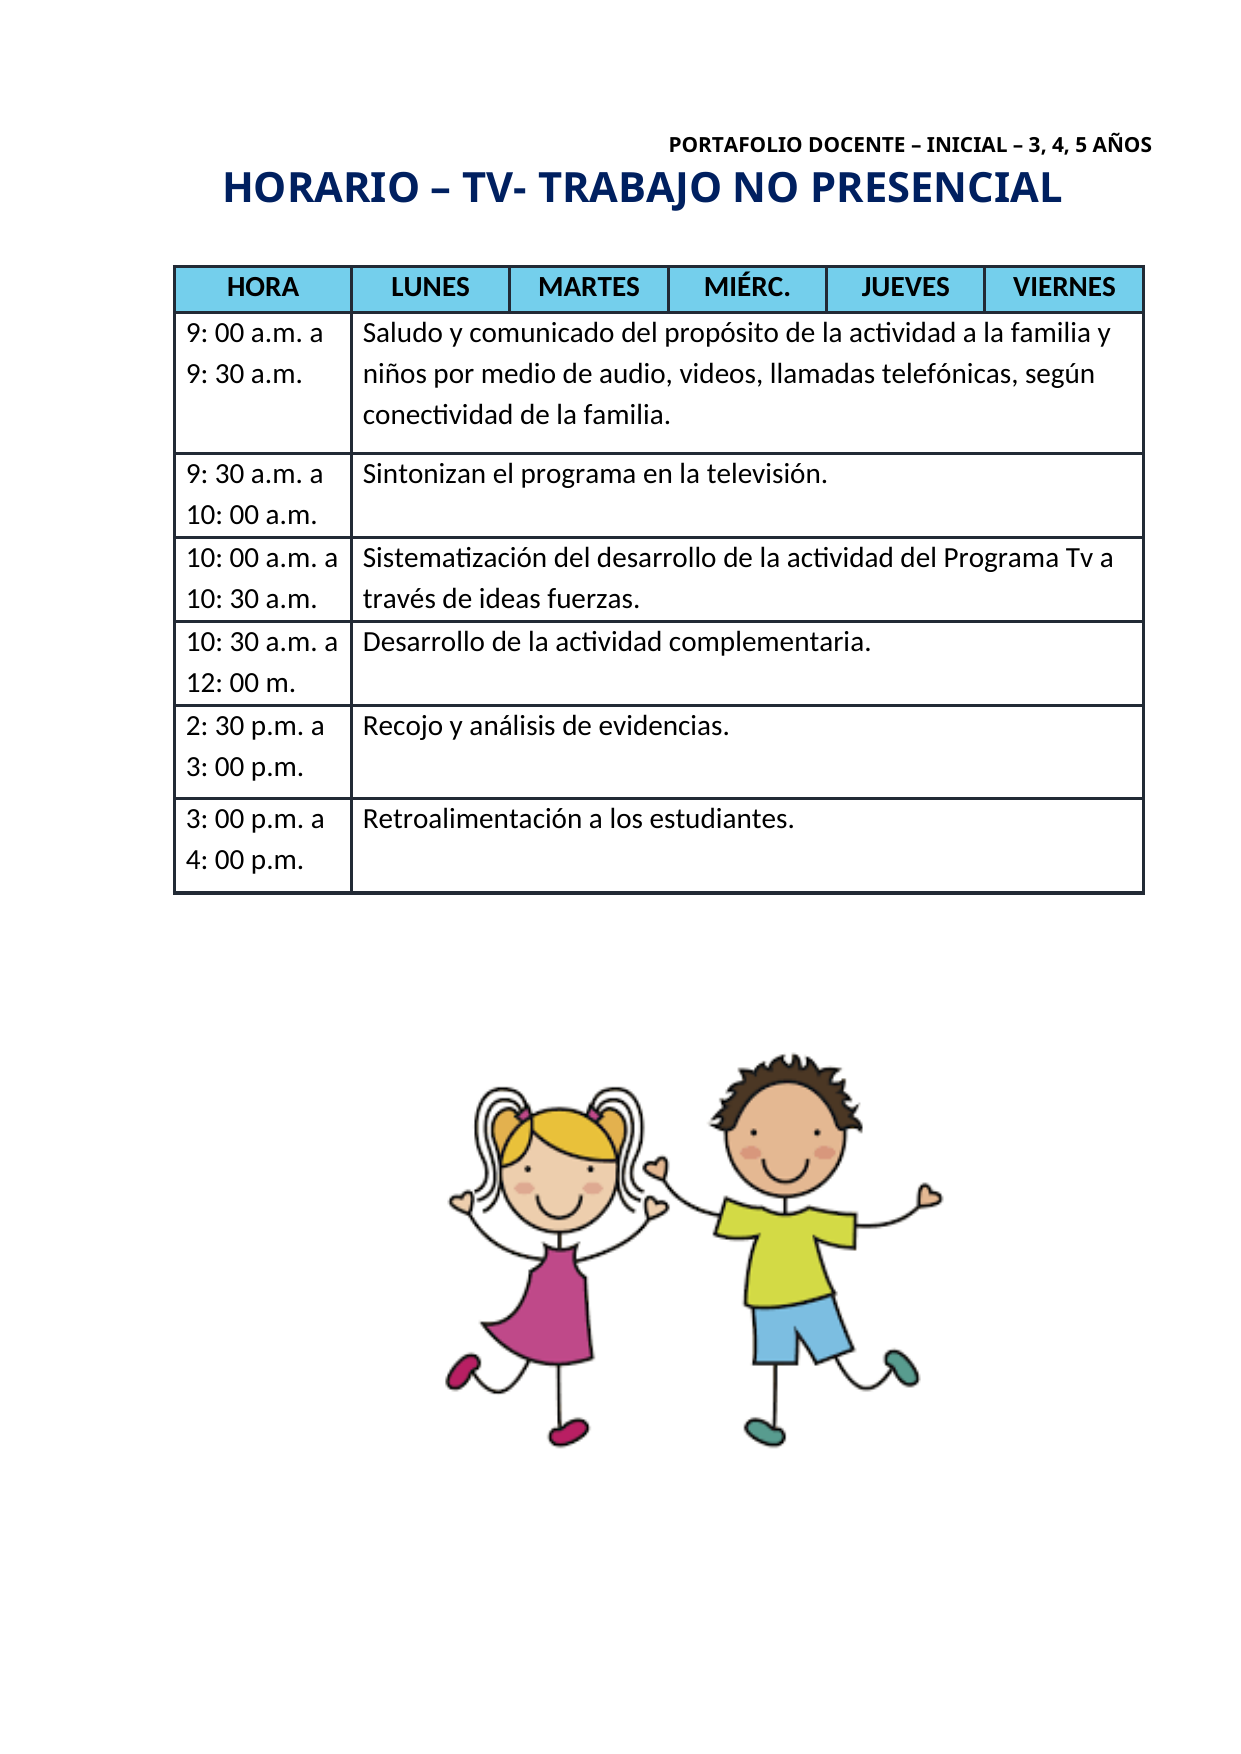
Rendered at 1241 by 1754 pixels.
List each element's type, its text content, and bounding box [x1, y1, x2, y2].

picture [415, 1051, 979, 1455]
text HORARIO – TV- TRABAJO NO PRESENCIAL [133, 158, 1152, 215]
